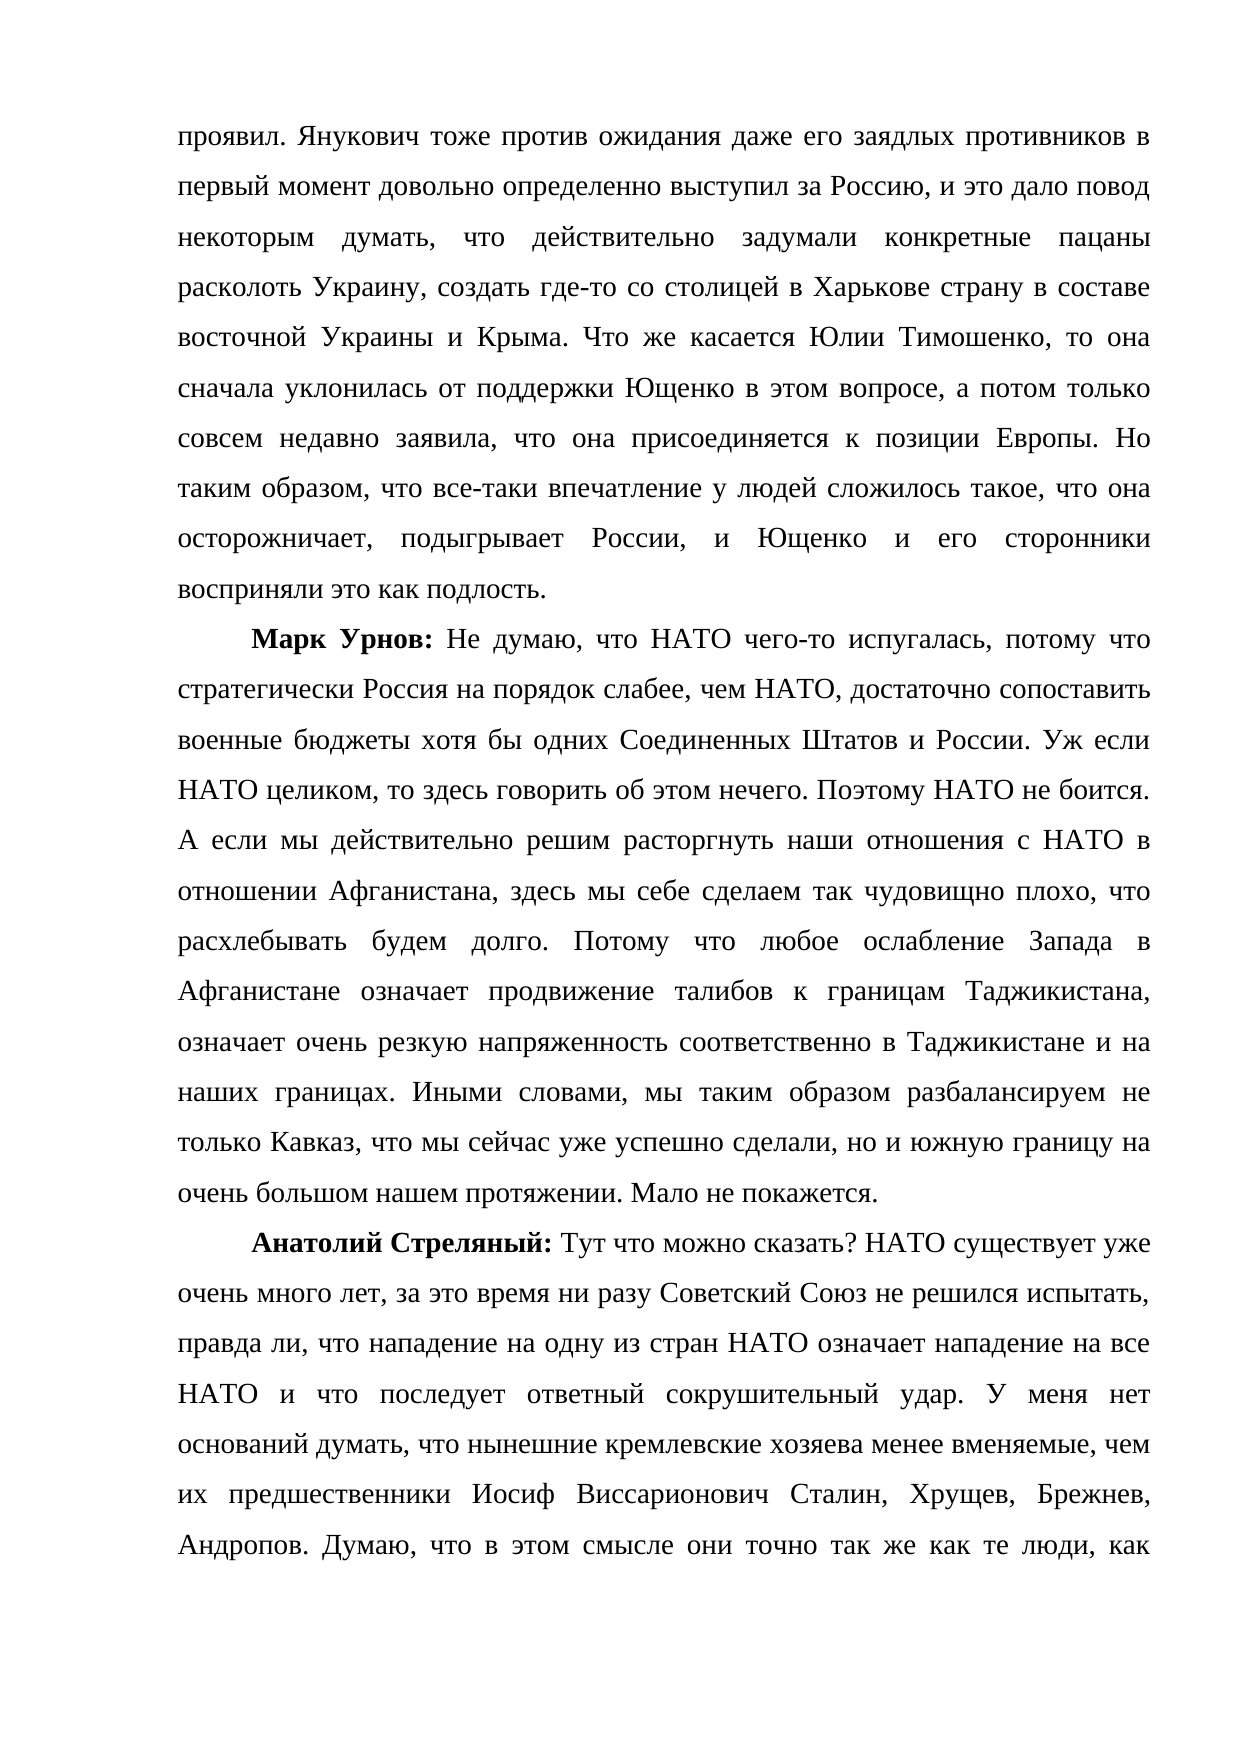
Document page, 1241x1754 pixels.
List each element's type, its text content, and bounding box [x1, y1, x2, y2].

text Марк Урнов: Не думаю, что НАТО чего-то испугалась, потому что стратегически Россия на порядок слабее, чем НАТО, достаточно сопоставить военные бюджеты хотя бы одних Соединенных Штатов и России. Уж если НАТО целиком, то здесь говорить об этом нечего. Поэтому НАТО не боится. А если мы действительно решим расторгнуть наши отношения с НАТО в отношении Афганистана, здесь мы себе сделаем так чудовищно плохо, что расхлебывать будем долго. Потому что любое ослабление Запада в Афганистане означает продвижение талибов к границам Таджикистана, означает очень резкую напряженность соответственно в Таджикистане и на наших границах. Иными словами, мы таким образом разбалансируем не только Кавказ, что мы сейчас уже успешно сделали, но и южную границу на очень большом нашем протяжении. Мало не покажется. [177, 621, 1152, 1208]
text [177, 1225, 1152, 1560]
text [177, 118, 1152, 604]
